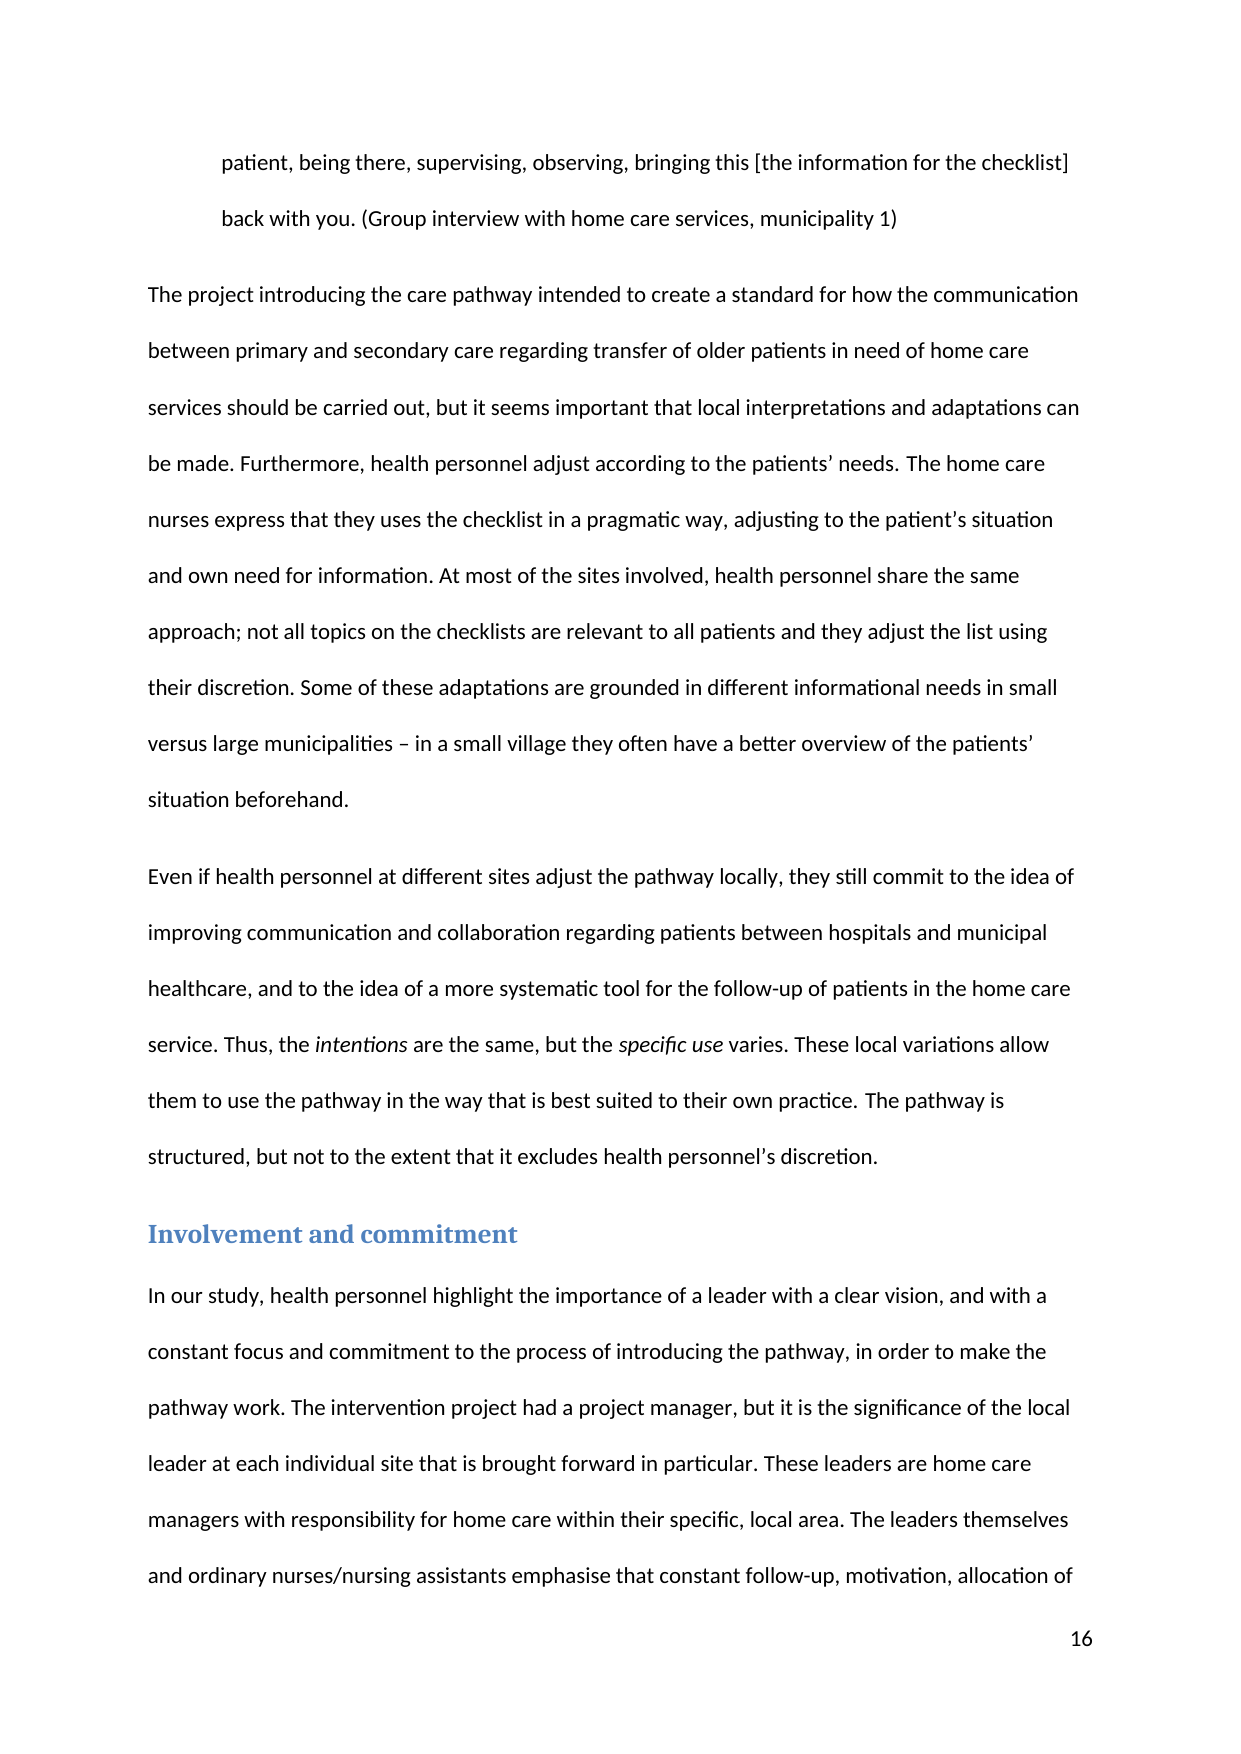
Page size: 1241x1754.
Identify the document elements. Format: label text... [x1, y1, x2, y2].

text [148, 1281, 1093, 1589]
text The project introducing the care pathway intended to create a standard for how the communication between primary and secondary care regarding transfer of older patients in need of home care services should be carried out, but it seems important that local interpretations and adaptations can be made. Furthermore, health personnel adjust according to the patients’ needs. The home care nurses express that they uses the checklist in a pragmatic way, adjusting to the patient’s situation and own need for information. At most of the sites involved, health personnel share the same approach; not all topics on the checklists are relevant to all patients and they adjust the list using their discretion. Some of these adaptations are grounded in different informational needs in small versus large municipalities – in a small village they often have a better overview of the patients’ situation beforehand. [148, 281, 1093, 813]
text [221, 148, 1093, 232]
text Even if health personnel at different sites adjust the pathway locally, they still commit to the idea of improving communication and collaboration regarding patients between hospitals and municipal healthcare, and to the idea of a more systematic tool for the follow-up of patients in the home care service. Thus, the intentions are the same, but the specific use varies. These local variations allow them to use the pathway in the way that is best suited to their own practice. The pathway is structured, but not to the extent that it excludes health personnel’s discretion. [148, 862, 1093, 1170]
subtitle Involvement and commitment [148, 1219, 1093, 1250]
